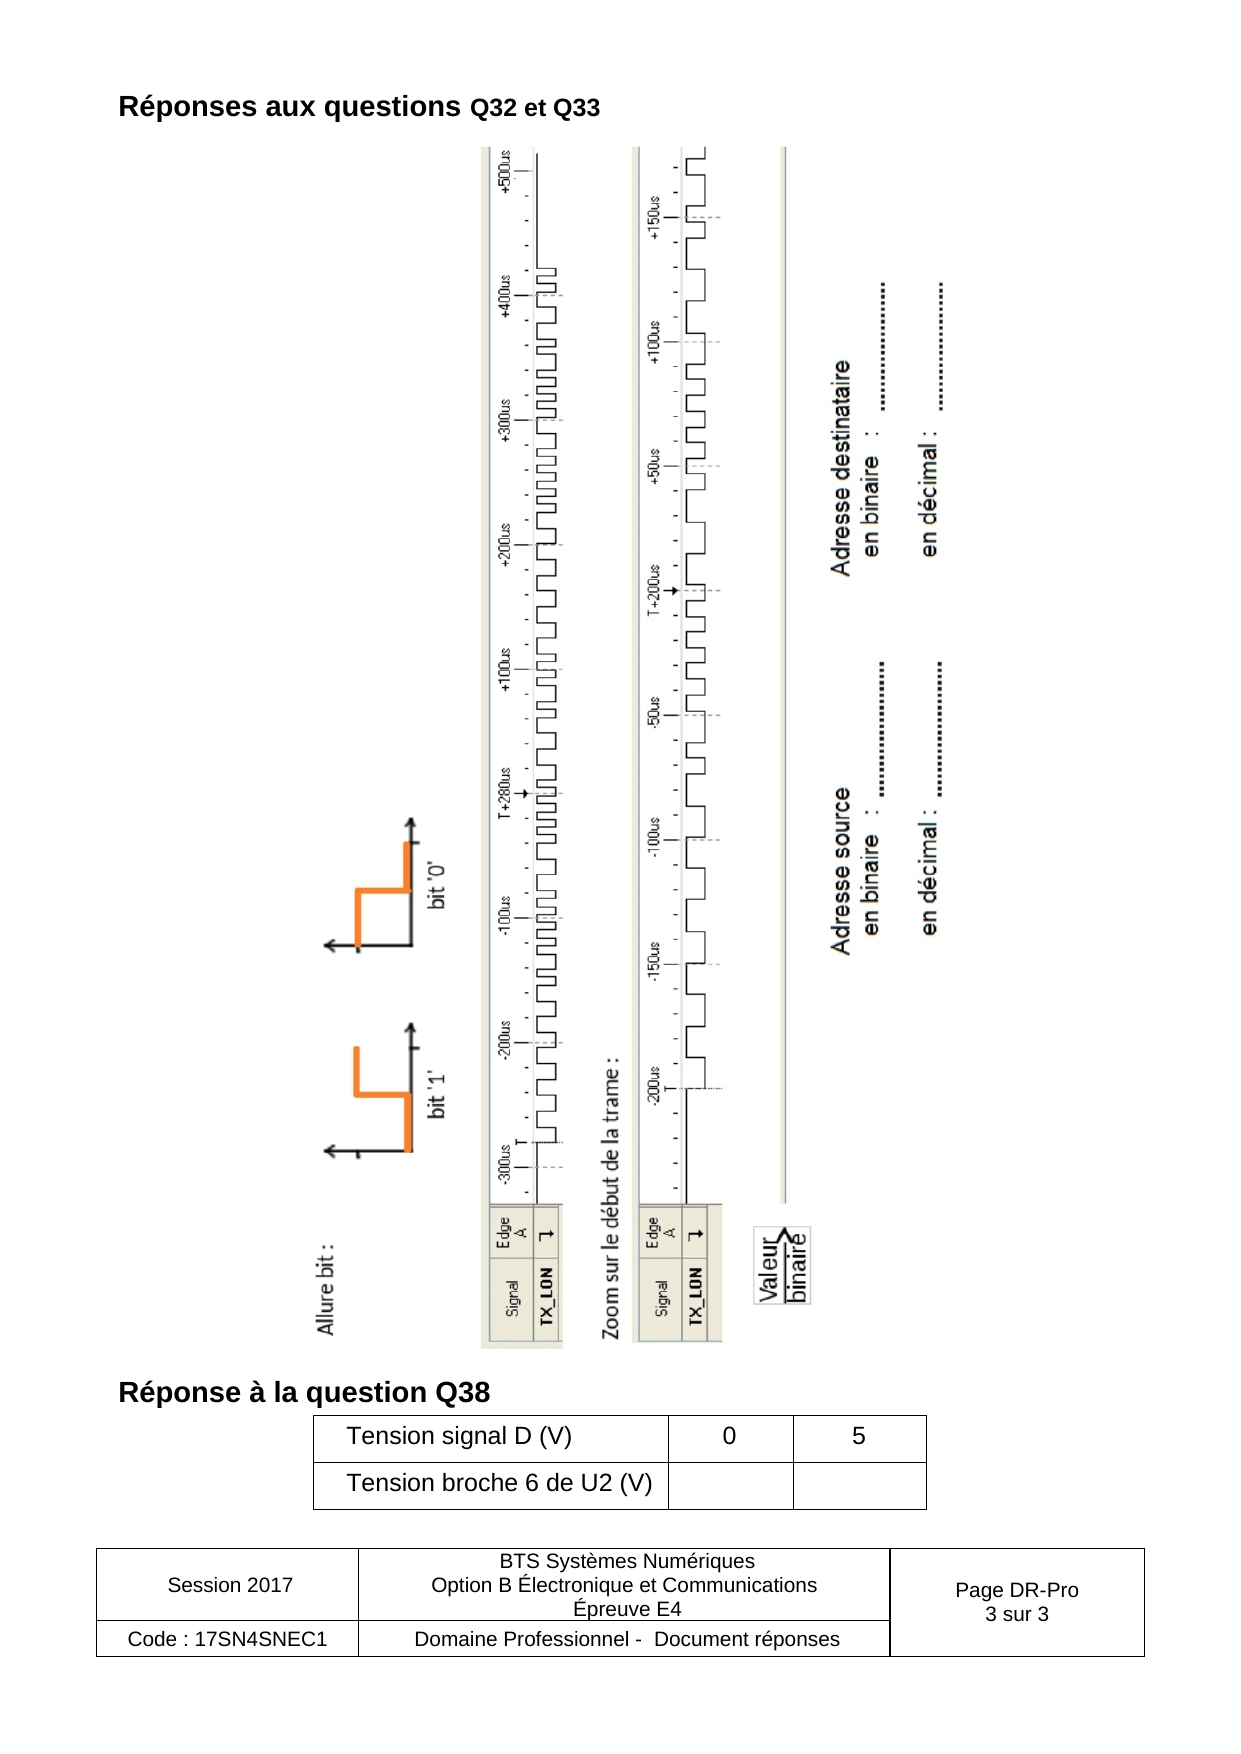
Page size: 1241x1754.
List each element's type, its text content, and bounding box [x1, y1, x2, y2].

table_header Tension signal D (V) [314, 653, 668, 698]
table_header 5 [794, 653, 926, 698]
table_cell Tension broche 6 de U2 (V) [314, 700, 668, 746]
table_cell [669, 700, 793, 746]
text Réponse à la question Q38 [118, 612, 1122, 645]
table_header 0 [669, 653, 793, 698]
table_cell [794, 700, 926, 746]
